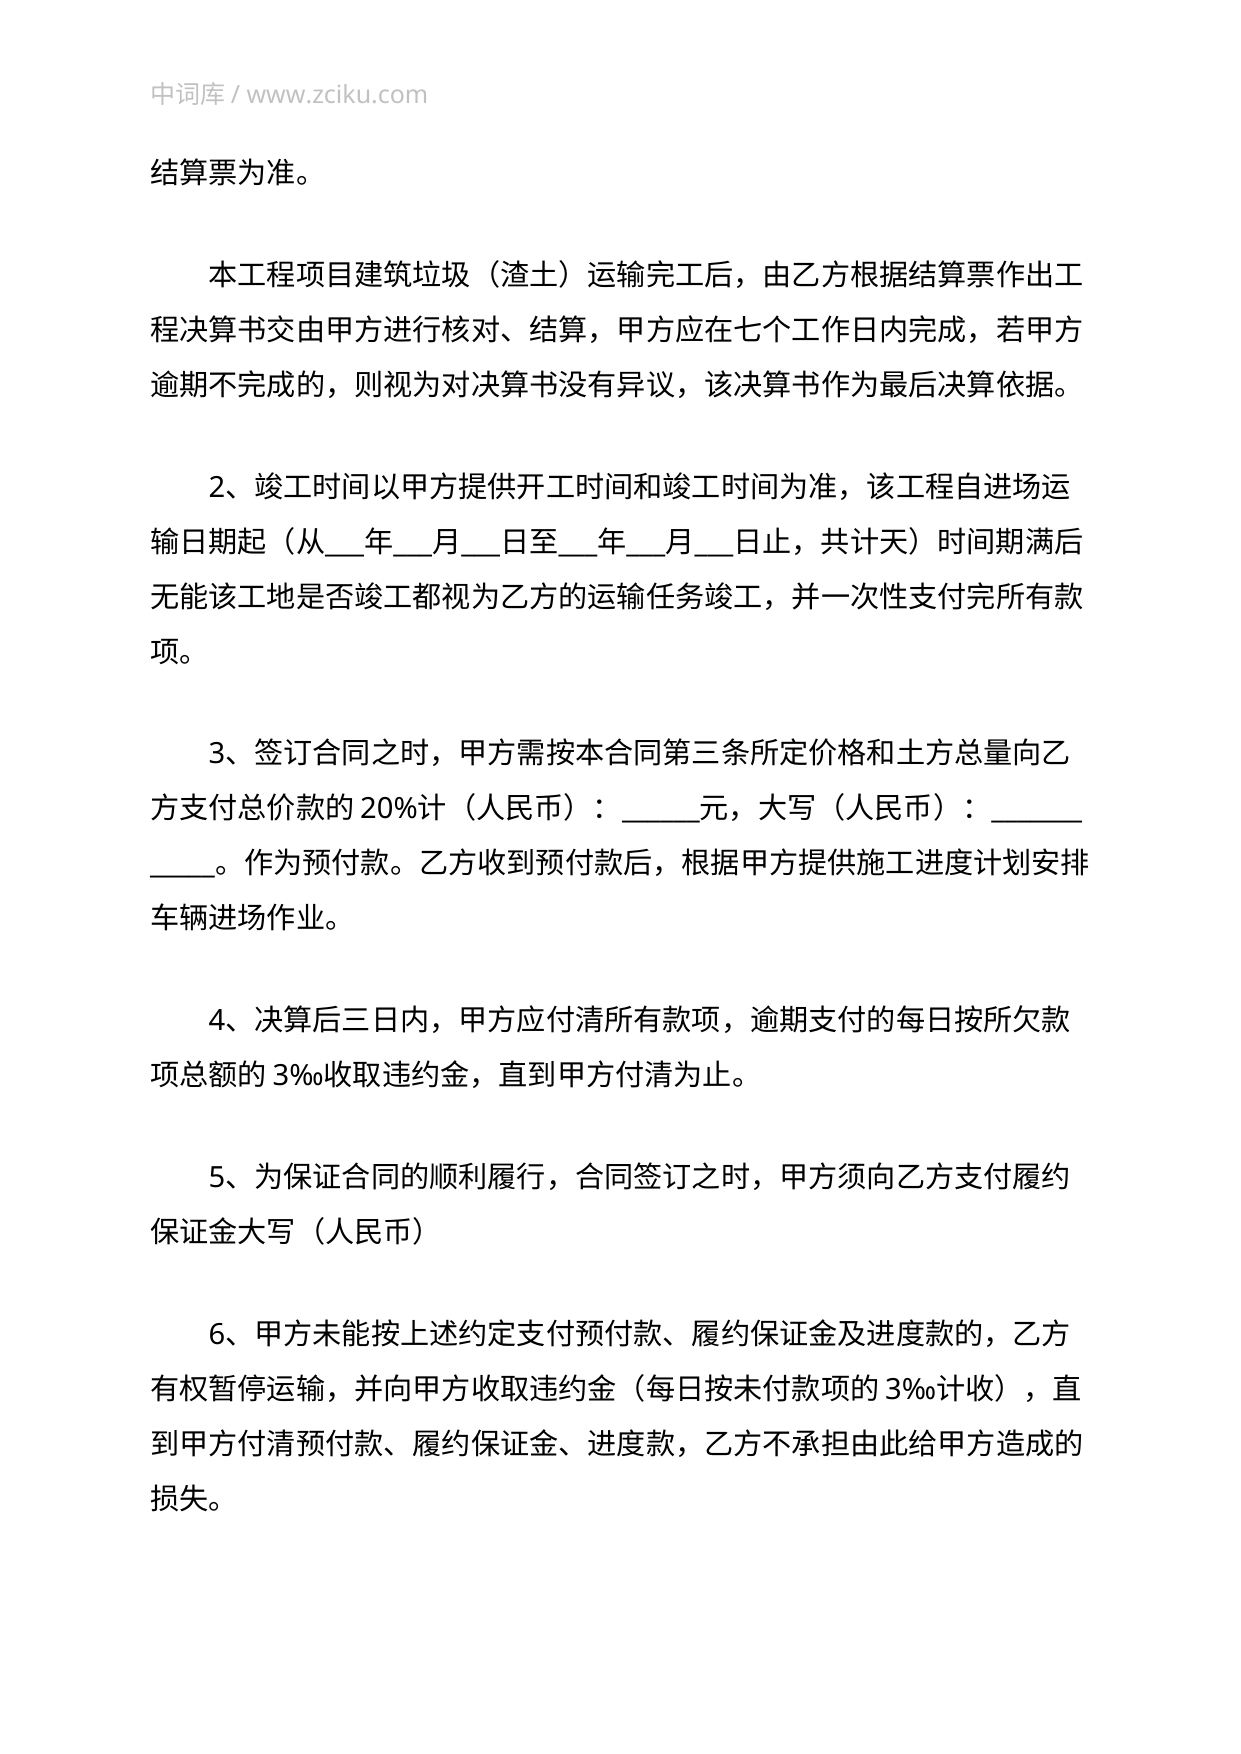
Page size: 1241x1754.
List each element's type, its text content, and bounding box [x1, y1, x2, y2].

text 5、为保证合同的顺利履行，合同签订之时，甲方须向乙方支付履约保证金大写（人民币） [150, 1154, 1090, 1251]
text 4、决算后三日内，甲方应付清所有款项，逾期支付的每日按所欠款项总额的3‰收取违约金，直到甲方付清为止。 [150, 997, 1090, 1094]
text 本工程项目建筑垃圾（渣土）运输完工后，由乙方根据结算票作出工程决算书交由甲方进行核对、结算，甲方应在七个工作日内完成，若甲方逾期不完成的，则视为对决算书没有异议，该决算书作为最后决算依据。 [150, 252, 1090, 404]
text 6、甲方未能按上述约定支付预付款、履约保证金及进度款的，乙方有权暂停运输，并向甲方收取违约金（每日按未付款项的3‰计收），直到甲方付清预付款、履约保证金、进度款，乙方不承担由此给甲方造成的损失。 [150, 1311, 1090, 1518]
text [150, 150, 1090, 192]
text 3、签订合同之时，甲方需按本合同第三条所定价格和土方总量向乙方支付总价款的20%计（人民币）：______元，大写（人民币）：____________。作为预付款。乙方收到预付款后，根据甲方提供施工进度计划安排车辆进场作业。 [150, 730, 1090, 937]
text 2、竣工时间以甲方提供开工时间和竣工时间为准，该工程自进场运输日期起（从___年___月___日至___年___月___日止，共计天）时间期满后无能该工地是否竣工都视为乙方的运输任务竣工，并一次性支付完所有款项。 [150, 463, 1090, 671]
